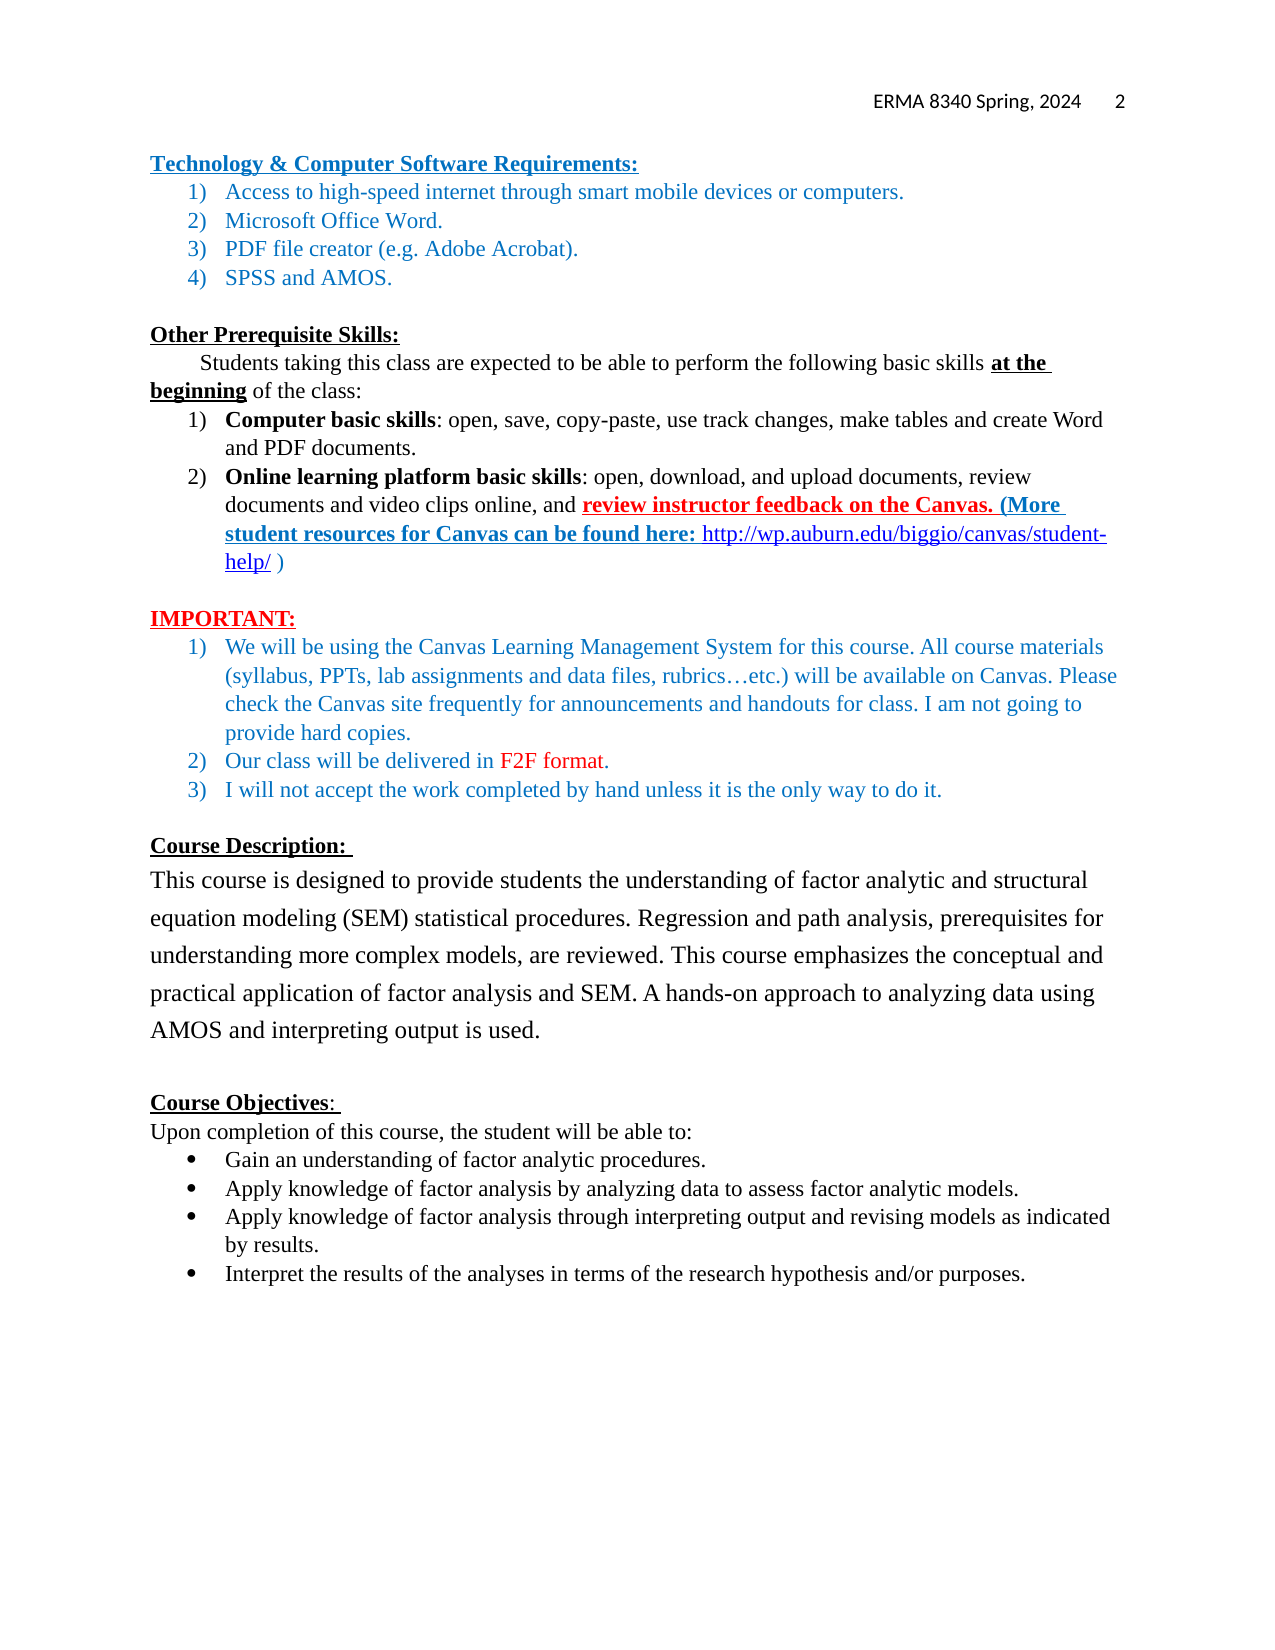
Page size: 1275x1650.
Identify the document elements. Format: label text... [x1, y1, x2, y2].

list Apply knowledge of factor analysis by analyzing data to assess factor analytic models. [187, 1175, 1125, 1201]
list Apply knowledge of factor analysis through interpreting output and revising models as indicated by results. [187, 1203, 1125, 1258]
text Course Description: [150, 832, 1125, 859]
list Online learning platform basic skills: open, download, and upload documents, review documents and video clips online, and review instructor feedback on the Canvas. (More student resources for Canvas can be found here: http://wp.auburn.edu/biggio/canvas/student-help/ ) [187, 463, 1125, 574]
text Technology & Computer Software Requirements: [150, 150, 1125, 176]
list PDF file creator (e.g. Adobe Acrobat). [187, 235, 1125, 262]
list Gain an understanding of factor analytic procedures. [187, 1146, 1125, 1173]
text Upon completion of this course, the student will be able to: [150, 1118, 1125, 1144]
text Course Objectives: [150, 1089, 1125, 1116]
list SPSS and AMOS. [187, 264, 1125, 290]
list I will not accept the work completed by hand unless it is the only way to do it. [187, 776, 1125, 802]
list Microsoft Office Word. [187, 207, 1125, 233]
list Our class will be delivered in F2F format. [187, 747, 1125, 773]
text Other Prerequisite Skills: [150, 321, 1125, 347]
list We will be using the Canvas Learning Management System for this course. All course materials (syllabus, PPTs, lab assignments and data files, rubrics…etc.) will be available on Canvas. Please check the Canvas site frequently for announcements and handouts for class. I am not going to provide hard copies. [187, 633, 1125, 745]
text IMPORTANT: [150, 605, 1125, 631]
text This course is designed to provide students the understanding of factor analytic and structural equation modeling (SEM) statistical procedures. Regression and path analysis, prerequisites for understanding more complex models, are reviewed. This course emphasizes the conceptual and practical application of factor analysis and SEM. A hands-on approach to analyzing data using AMOS and interpreting output is used. [150, 861, 1125, 1048]
list Access to high-speed internet through smart mobile devices or computers. [187, 178, 1125, 205]
list Interpret the results of the analyses in terms of the research hypothesis and/or purposes. [187, 1260, 1125, 1286]
text Students taking this class are expected to be able to perform the following basic skills at the beginning of the class: [150, 349, 1125, 404]
list Computer basic skills: open, save, copy-paste, use track changes, make tables and create Word and PDF documents. [187, 406, 1125, 461]
